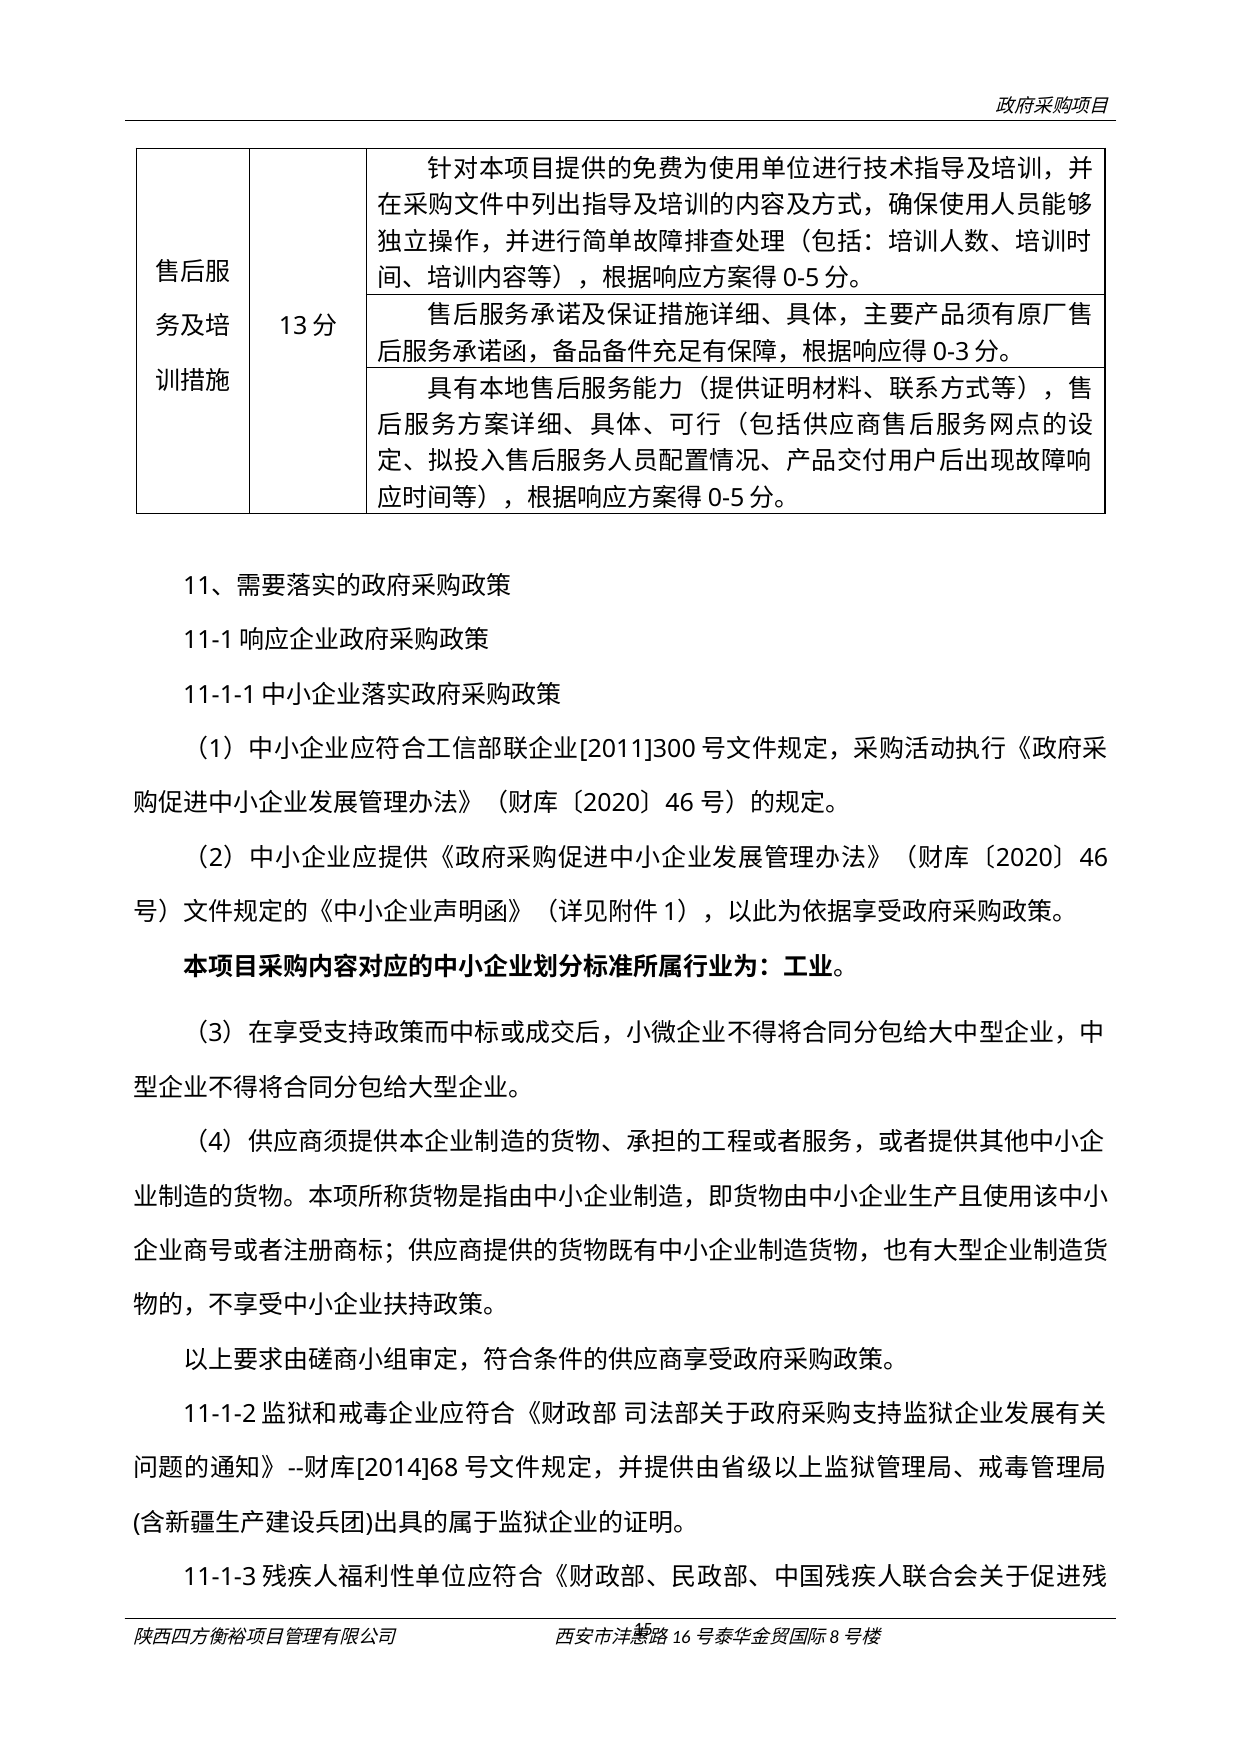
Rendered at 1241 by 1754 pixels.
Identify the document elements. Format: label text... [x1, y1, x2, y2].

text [133, 1557, 1108, 1593]
text 11、需要落实的政府采购政策 [133, 565, 1108, 602]
table_cell 具有本地售后服务能力（提供证明材料、联系方式等），售后服务方案详细、具体、可行（包括供应商售后服务网点的设定、拟投入售后服务人员配置情况、产品交付用户后出现故障响应时间等），根据响应方案得0-5分。 [367, 368, 1104, 513]
text 本项目采购内容对应的中小企业划分标准所属行业为：工业。 [133, 946, 1108, 982]
text 11-1-2监狱和戒毒企业应符合《财政部 司法部关于政府采购支持监狱企业发展有关问题的通知》--财库[2014]68号文件规定，并提供由省级以上监狱管理局、戒毒管理局(含新疆生产建设兵团)出具的属于监狱企业的证明。 [133, 1393, 1108, 1538]
text 11-1-1中小企业落实政府采购政策 [133, 674, 1108, 710]
text 以上要求由磋商小组审定，符合条件的供应商享受政府采购政策。 [133, 1339, 1108, 1375]
text 11-1响应企业政府采购政策 [133, 620, 1108, 656]
text （2）中小企业应提供《政府采购促进中小企业发展管理办法》（财库〔2020〕46 号）文件规定的《中小企业声明函》（详见附件1），以此为依据享受政府采购政策。 [133, 837, 1108, 928]
table_cell 售后服务承诺及保证措施详细、具体，主要产品须有原厂售后服务承诺函，备品备件充足有保障，根据响应得0-3分。 [367, 295, 1104, 367]
table_cell 售后服务及培训措施 [137, 149, 249, 513]
text （4）供应商须提供本企业制造的货物、承担的工程或者服务，或者提供其他中小企业制造的货物。本项所称货物是指由中小企业制造，即货物由中小企业生产且使用该中小企业商号或者注册商标；供应商提供的货物既有中小企业制造货物，也有大型企业制造货物的，不享受中小企业扶持政策。 [133, 1122, 1108, 1321]
text （3）在享受支持政策而中标或成交后，小微企业不得将合同分包给大中型企业，中型企业不得将合同分包给大型企业。 [133, 1013, 1108, 1103]
text （1）中小企业应符合工信部联企业[2011]300号文件规定，采购活动执行《政府采购促进中小企业发展管理办法》（财库〔2020〕46 号）的规定。 [133, 728, 1108, 819]
table_cell 13分 [250, 149, 366, 513]
table_cell 针对本项目提供的免费为使用单位进行技术指导及培训，并在采购文件中列出指导及培训的内容及方式，确保使用人员能够独立操作，并进行简单故障排查处理（包括：培训人数、培训时间、培训内容等），根据响应方案得0-5分。 [367, 149, 1104, 294]
